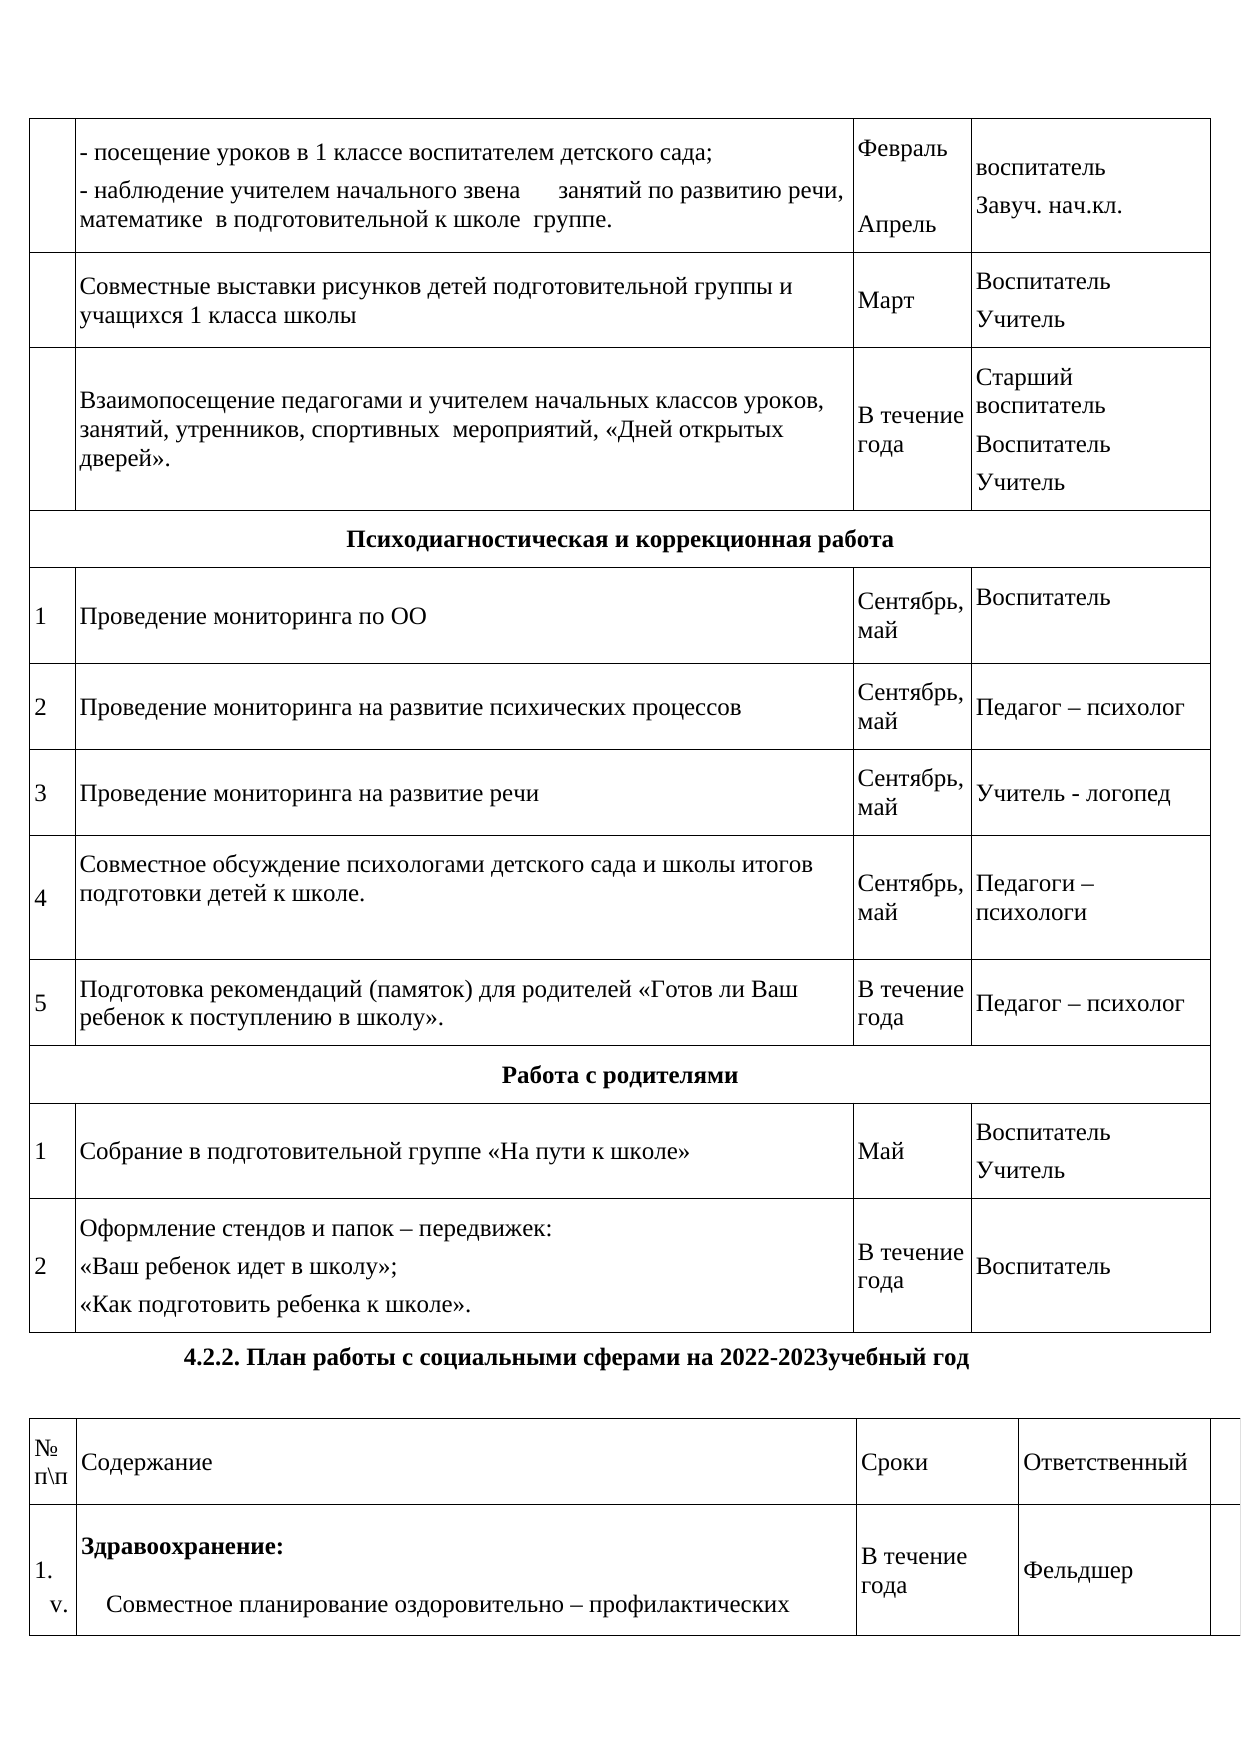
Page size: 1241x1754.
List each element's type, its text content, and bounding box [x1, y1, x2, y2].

table_cell 4 [30, 836, 75, 959]
table_cell Сентябрь, май [854, 568, 971, 663]
table_header Содержание [77, 1419, 856, 1504]
text 4.2.2. План работы с социальными сферами на 2022-2023учебный год [177, 1342, 1152, 1371]
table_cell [77, 1505, 856, 1635]
table_cell Оформление стендов и папок – передвижек: «Ваш ребенок идет в школу»; «Как подготовить ребенка к школе». [76, 1199, 853, 1332]
table_cell Март [854, 253, 971, 347]
table_cell Психодиагностическая и коррекционная работа [30, 511, 1210, 567]
table_cell Воспитатель Учитель [972, 253, 1210, 347]
table_cell В течение года [854, 960, 971, 1045]
table_cell Проведение мониторинга на развитие психических процессов [76, 664, 853, 749]
table_cell Воспитатель [972, 568, 1210, 663]
table_cell В течение года [857, 1505, 1018, 1635]
table_cell Собрание в подготовительной группе «На пути к школе» [76, 1104, 853, 1198]
table_cell Педагог – психолог [972, 960, 1210, 1045]
table_cell Воспитатель Учитель [972, 1104, 1210, 1198]
table_cell Работа с родителями [30, 1046, 1210, 1103]
table_cell Фельдшер [1019, 1505, 1210, 1635]
table_cell 5 [30, 960, 75, 1045]
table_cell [76, 119, 853, 252]
table_cell Педагоги – психологи [972, 836, 1210, 959]
table_cell Февраль Апрель [854, 119, 971, 252]
table_cell Подготовка рекомендаций (памяток) для родителей «Готов ли Ваш ребенок к поступлению в школу». [76, 960, 853, 1045]
table_cell [30, 348, 75, 510]
table_cell 1. [30, 1505, 76, 1635]
table_cell Проведение мониторинга на развитие речи [76, 750, 853, 835]
table_cell Май [854, 1104, 971, 1198]
table_header № п\п [30, 1419, 76, 1504]
table_cell 1 [30, 568, 75, 663]
table_cell 3 [30, 750, 75, 835]
table_cell 2 [30, 119, 75, 252]
table_header [1211, 1419, 1240, 1504]
table_header Ответственный [1019, 1419, 1210, 1504]
table_cell Воспитатель [972, 1199, 1210, 1332]
table_cell Сентябрь, май [854, 750, 971, 835]
table_cell 2 [30, 1199, 75, 1332]
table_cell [972, 119, 1210, 252]
table_cell Совместное обсуждение психологами детского сада и школы итогов подготовки детей к школе. [76, 836, 853, 959]
table_cell Сентябрь, май [854, 836, 971, 959]
table_cell 1 [30, 1104, 75, 1198]
table_cell В течение года [854, 348, 971, 510]
table_cell [1211, 1505, 1240, 1635]
table_header Сроки [857, 1419, 1018, 1504]
table_cell Сентябрь, май [854, 664, 971, 749]
table_cell Старший воспитатель Воспитатель Учитель [972, 348, 1210, 510]
table_cell Взаимопосещение педагогами и учителем начальных классов уроков, занятий, утренников, спортивных мероприятий, «Дней открытых дверей». [76, 348, 853, 510]
table_cell Проведение мониторинга по ОО [76, 568, 853, 663]
table_cell [30, 253, 75, 347]
table_cell В течение года [854, 1199, 971, 1332]
table_cell Учитель - логопед [972, 750, 1210, 835]
table_cell Совместные выставки рисунков детей подготовительной группы и учащихся 1 класса школы [76, 253, 853, 347]
table_cell 2 [30, 664, 75, 749]
table_cell Педагог – психолог [972, 664, 1210, 749]
